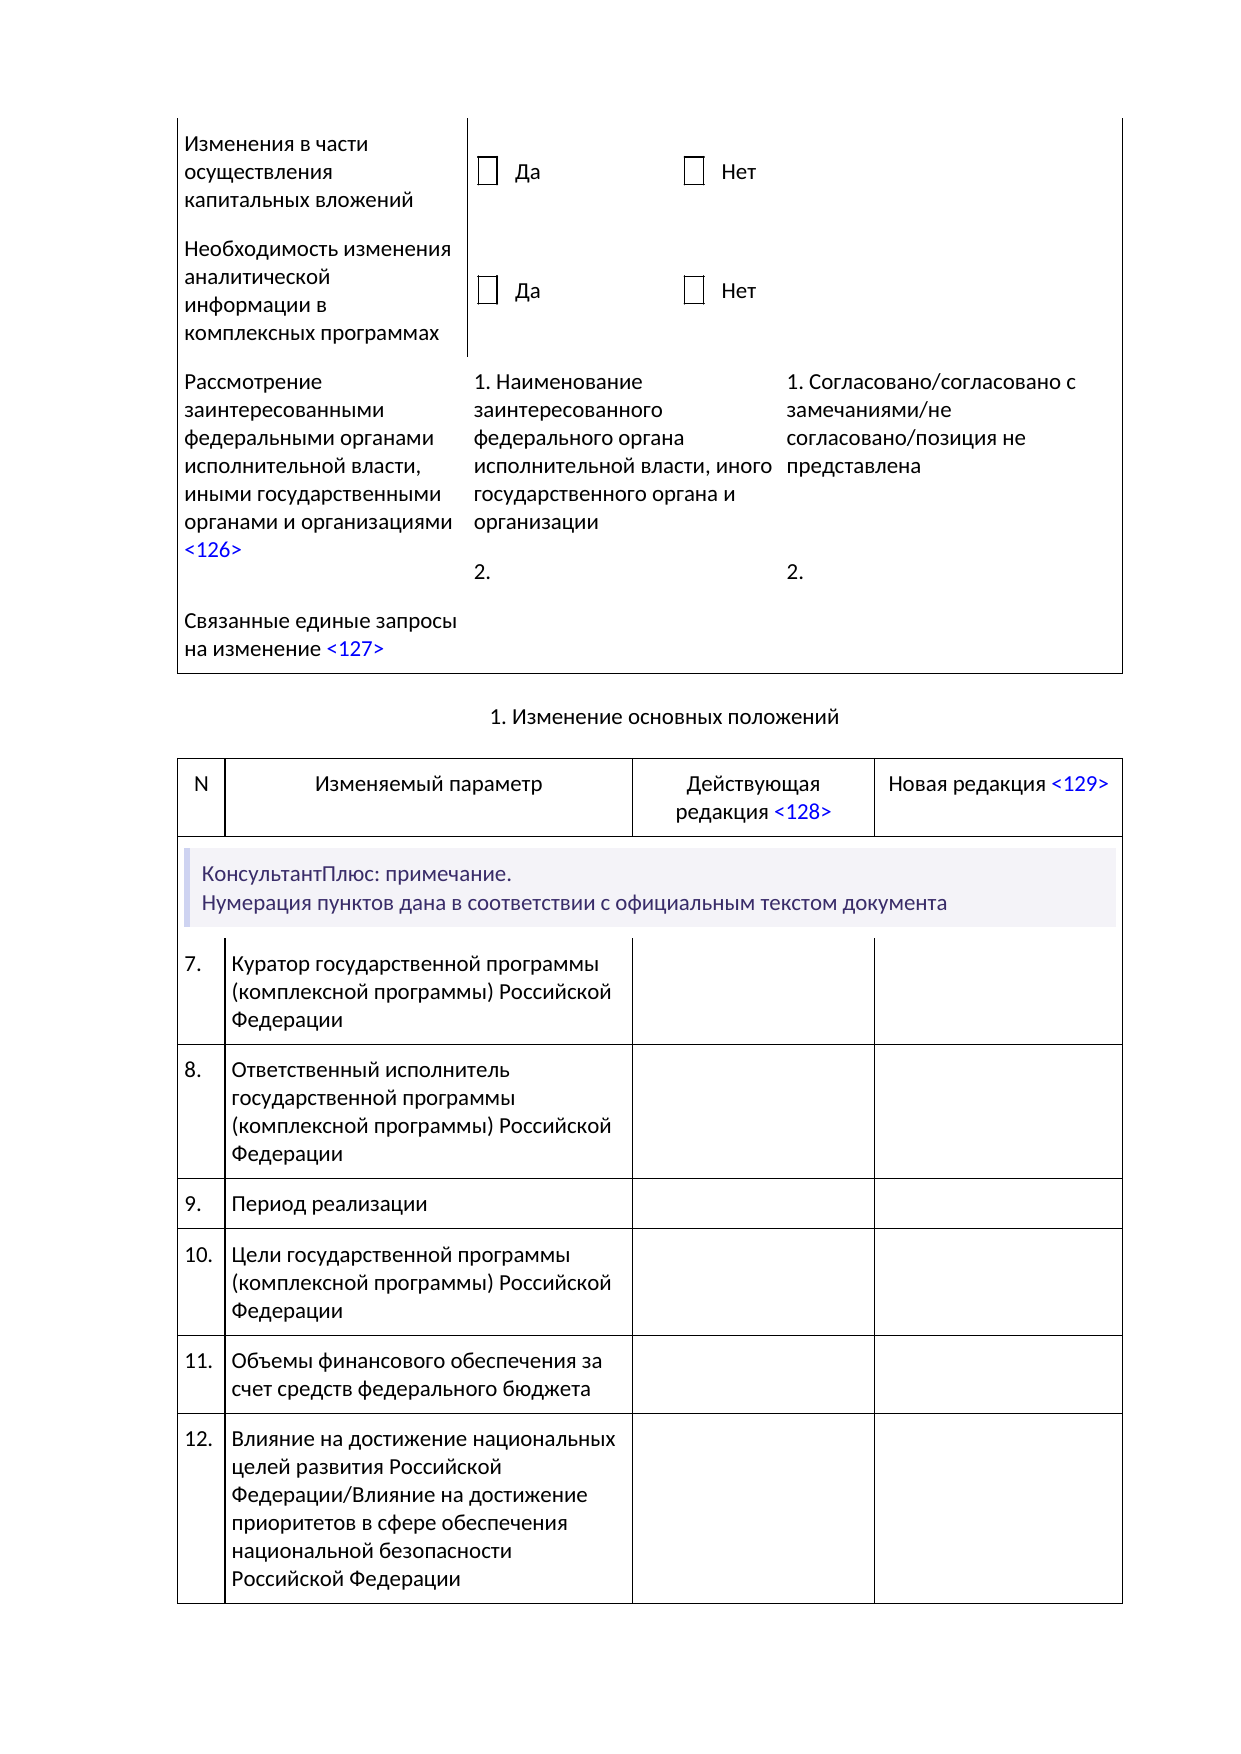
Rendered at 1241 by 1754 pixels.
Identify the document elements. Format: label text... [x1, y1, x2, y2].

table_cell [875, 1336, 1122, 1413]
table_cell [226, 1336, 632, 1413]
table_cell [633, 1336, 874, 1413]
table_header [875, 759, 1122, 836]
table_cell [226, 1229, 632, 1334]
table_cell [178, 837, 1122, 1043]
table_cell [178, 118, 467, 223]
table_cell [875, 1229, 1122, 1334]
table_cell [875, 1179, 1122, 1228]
text 1. Изменение основных положений [177, 702, 1152, 730]
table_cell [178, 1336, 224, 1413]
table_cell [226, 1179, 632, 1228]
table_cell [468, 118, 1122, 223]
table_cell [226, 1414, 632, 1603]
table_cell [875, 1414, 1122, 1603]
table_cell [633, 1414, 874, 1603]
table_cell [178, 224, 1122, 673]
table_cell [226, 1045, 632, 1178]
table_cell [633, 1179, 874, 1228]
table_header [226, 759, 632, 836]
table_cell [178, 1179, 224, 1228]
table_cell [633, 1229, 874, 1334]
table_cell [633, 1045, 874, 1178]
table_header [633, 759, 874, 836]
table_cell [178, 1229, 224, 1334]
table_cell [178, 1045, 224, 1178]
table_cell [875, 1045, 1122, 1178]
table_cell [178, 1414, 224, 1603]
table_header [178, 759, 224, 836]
